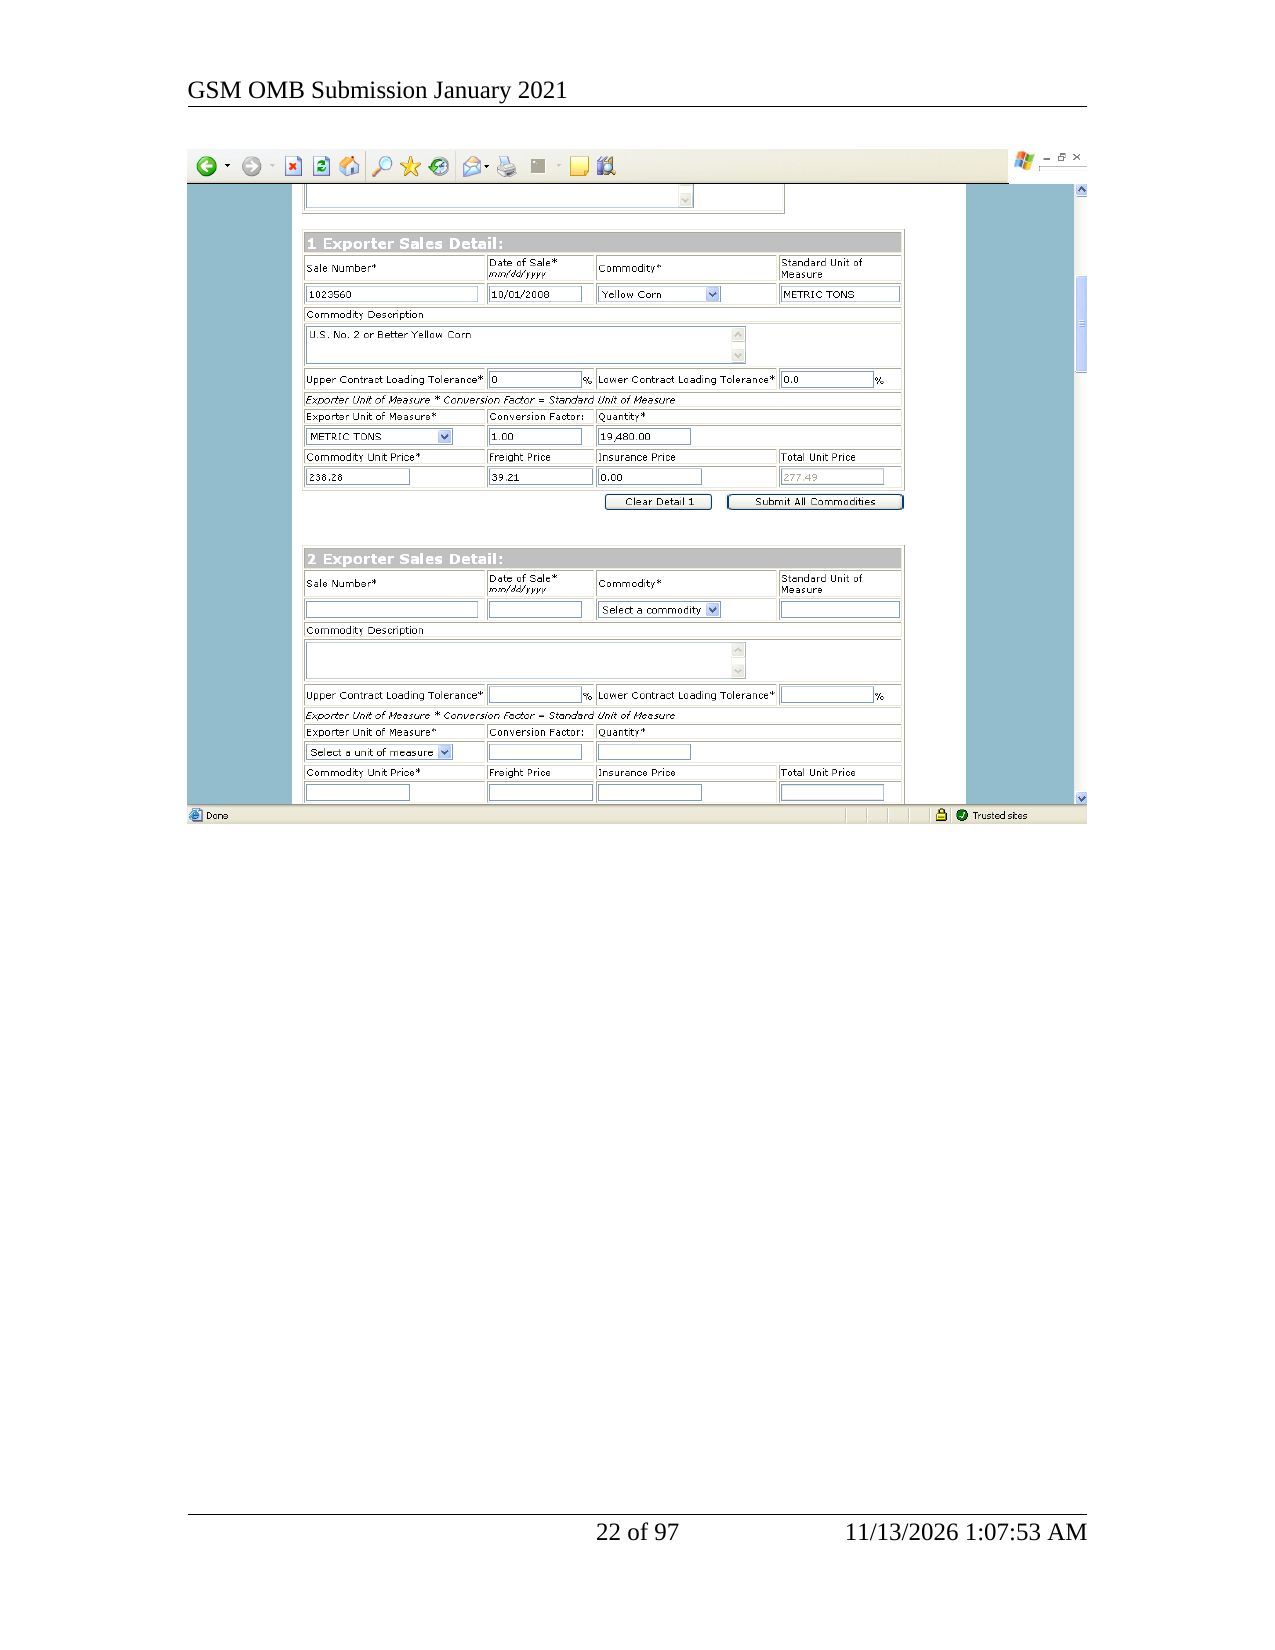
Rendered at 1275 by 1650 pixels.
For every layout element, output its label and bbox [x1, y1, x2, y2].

picture [187, 149, 1087, 824]
